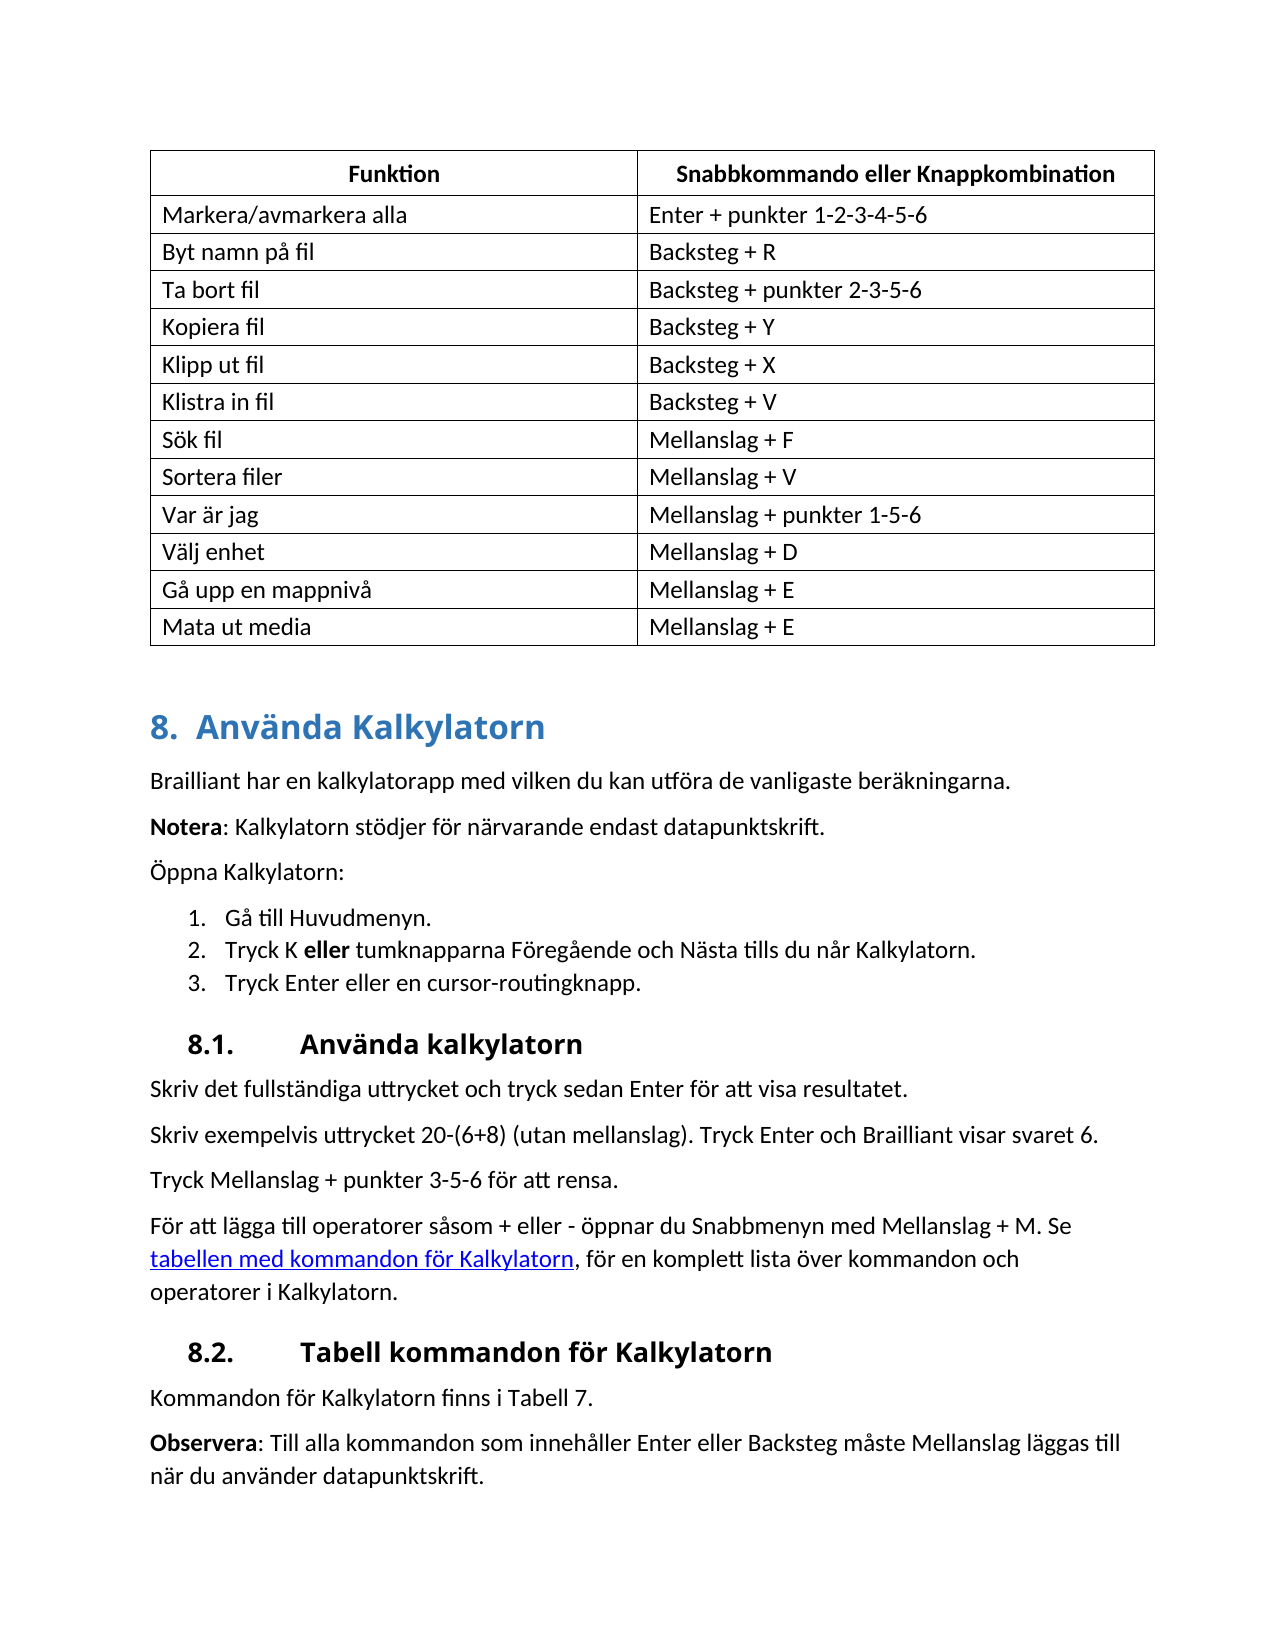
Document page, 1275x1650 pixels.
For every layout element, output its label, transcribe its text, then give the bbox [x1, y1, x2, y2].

table_cell Mellanslag + E [638, 609, 1154, 645]
table_cell Backsteg + Y [638, 309, 1154, 345]
table_cell Backsteg + V [638, 384, 1154, 420]
text Brailliant har en kalkylatorapp med vilken du kan utföra de vanligaste beräkningarna. [150, 765, 1125, 796]
table_cell Enter + punkter 1-2-3-4-5-6 [638, 196, 1154, 232]
table_cell Markera/avmarkera alla [151, 196, 637, 232]
table_cell Backsteg + punkter 2-3-5-6 [638, 271, 1154, 307]
table_cell Ta bort fil [151, 271, 637, 307]
table_cell Mellanslag + E [638, 571, 1154, 607]
text Skriv det fullständiga uttrycket och tryck sedan Enter för att visa resultatet. [150, 1073, 1125, 1104]
text För att lägga till operatorer såsom + eller - öppnar du Snabbmenyn med Mellanslag + M. Se tabellen med kommandon för Kalkylatorn, för en komplett lista över kommandon och operatorer i Kalkylatorn. [150, 1210, 1125, 1306]
table_cell Kopiera fil [151, 309, 637, 345]
table_cell Mellanslag + F [638, 421, 1154, 457]
table_cell Klipp ut fil [151, 346, 637, 382]
text Notera: Kalkylatorn stödjer för närvarande endast datapunktskrift. [150, 811, 1125, 841]
table_cell Backsteg + X [638, 346, 1154, 382]
table_cell Klistra in fil [151, 384, 637, 420]
table_cell Mellanslag + punkter 1-5-6 [638, 496, 1154, 532]
table_header Funktion [151, 151, 637, 195]
subtitle Tabell kommandon för Kalkylatorn [187, 1333, 1125, 1370]
subtitle Använda Kalkylatorn [150, 704, 1125, 749]
subtitle Använda kalkylatorn [187, 1025, 1125, 1062]
table_cell Mata ut media [151, 609, 637, 645]
table_cell Mellanslag + D [638, 534, 1154, 570]
table_cell Mellanslag + V [638, 459, 1154, 495]
list Gå till Huvudmenyn. [187, 902, 1125, 932]
table_cell Sök fil [151, 421, 637, 457]
table_header Snabbkommando eller Knappkombination [638, 151, 1154, 195]
text Kommandon för Kalkylatorn finns i Tabell 7. [150, 1382, 1125, 1412]
table_cell Byt namn på fil [151, 234, 637, 270]
table_cell Välj enhet [151, 534, 637, 570]
table_cell Backsteg + R [638, 234, 1154, 270]
text Observera: Till alla kommandon som innehåller Enter eller Backsteg måste Mellanslag läggas till när du använder datapunktskrift. [150, 1427, 1125, 1491]
table_cell Gå upp en mappnivå [151, 571, 637, 607]
text Skriv exempelvis uttrycket 20-(6+8) (utan mellanslag). Tryck Enter och Brailliant visar svaret 6. [150, 1119, 1125, 1149]
list Tryck K eller tumknapparna Föregående och Nästa tills du når Kalkylatorn. [187, 934, 1125, 965]
list Tryck Enter eller en cursor-routingknapp. [187, 967, 1125, 998]
table_cell Sortera filer [151, 459, 637, 495]
table_cell Var är jag [151, 496, 637, 532]
text Öppna Kalkylatorn: [150, 856, 1125, 887]
text Tryck Mellanslag + punkter 3-5-6 för att rensa. [150, 1164, 1125, 1195]
